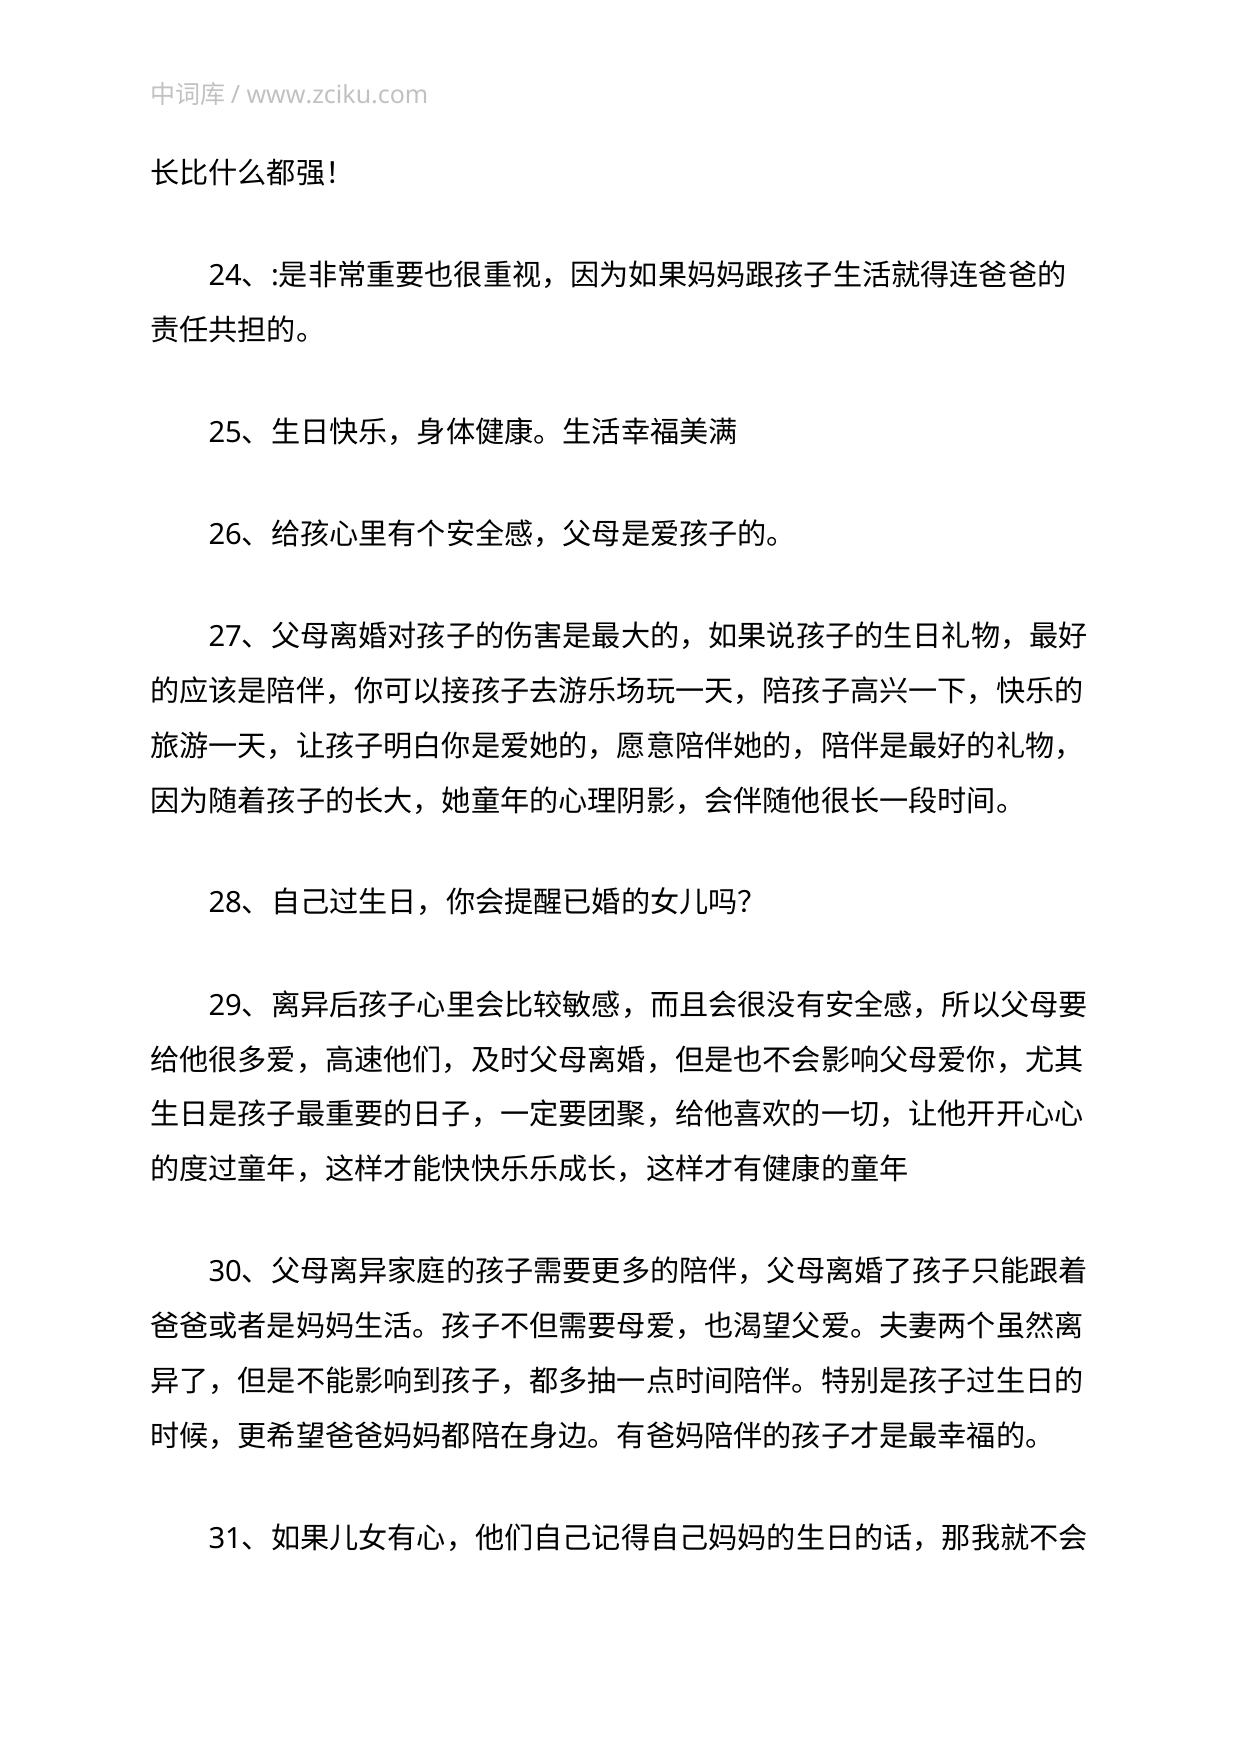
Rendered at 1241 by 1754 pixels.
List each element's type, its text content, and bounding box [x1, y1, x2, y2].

text 24、:是非常重要也很重视，因为如果妈妈跟孩子生活就得连爸爸的责任共担的。 [150, 252, 1090, 349]
text 29、离异后孩子心里会比较敏感，而且会很没有安全感，所以父母要给他很多爱，高速他们，及时父母离婚，但是也不会影响父母爱你，尤其生日是孩子最重要的日子，一定要团聚，给他喜欢的一切，让他开开心心的度过童年，这样才能快快乐乐成长，这样才有健康的童年 [150, 981, 1090, 1188]
text 26、给孩心里有个安全感，父母是爱孩子的。 [150, 511, 1090, 553]
text 28、自己过生日，你会提醒已婚的女儿吗？ [150, 879, 1090, 921]
text 27、父母离婚对孩子的伤害是最大的，如果说孩子的生日礼物，最好的应该是陪伴，你可以接孩子去游乐场玩一天，陪孩子高兴一下，快乐的旅游一天，让孩子明白你是爱她的，愿意陪伴她的，陪伴是最好的礼物，因为随着孩子的长大，她童年的心理阴影，会伴随他很长一段时间。 [150, 612, 1090, 819]
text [150, 150, 1090, 192]
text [150, 1514, 1090, 1557]
text 30、父母离异家庭的孩子需要更多的陪伴，父母离婚了孩子只能跟着爸爸或者是妈妈生活。孩子不但需要母爱，也渴望父爱。夫妻两个虽然离异了，但是不能影响到孩子，都多抽一点时间陪伴。特别是孩子过生日的时候，更希望爸爸妈妈都陪在身边。有爸妈陪伴的孩子才是最幸福的。 [150, 1248, 1090, 1455]
text 25、生日快乐，身体健康。生活幸福美满 [150, 408, 1090, 451]
